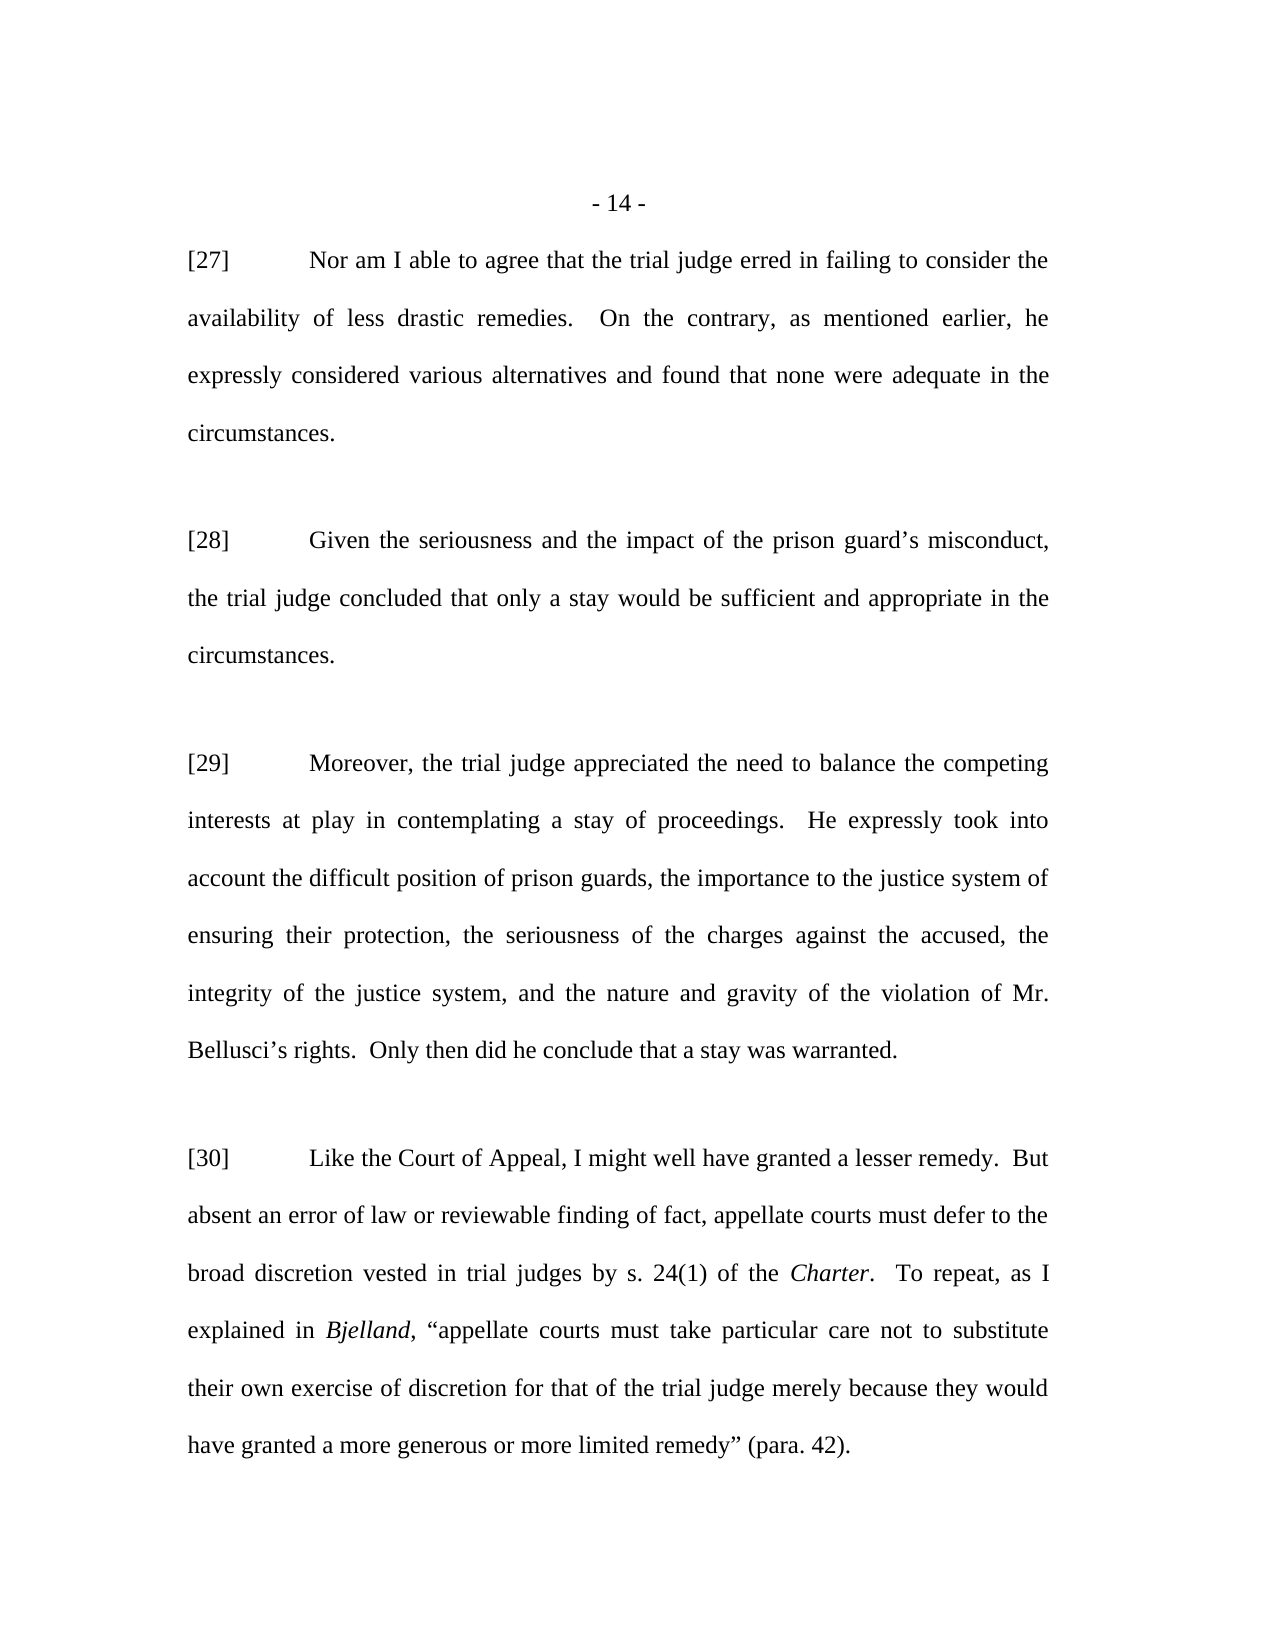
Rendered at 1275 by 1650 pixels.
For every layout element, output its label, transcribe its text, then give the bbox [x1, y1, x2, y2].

text Nor am I able to agree that the trial judge erred in failing to consider the availability of less drastic remedies. On the contrary, as mentioned earlier, he expressly considered various alternatives and found that none were adequate in the circumstances. [187, 245, 1050, 446]
text Given the seriousness and the impact of the prison guard’s misconduct, the trial judge concluded that only a stay would be sufficient and appropriate in the circumstances. [187, 525, 1050, 669]
text Like the Court of Appeal, I might well have granted a lesser remedy. But absent an error of law or reviewable finding of fact, appellate courts must defer to the broad discretion vested in trial judges by s. 24(1) of the Charter. To repeat, as I explained in Bjelland, “appellate courts must take particular care not to substitute their own exercise of discretion for that of the trial judge merely because they would have granted a more generous or more limited remedy” (para. 42). [187, 1143, 1050, 1459]
text Moreover, the trial judge appreciated the need to balance the competing interests at play in contemplating a stay of proceedings. He expressly took into account the difficult position of prison guards, the importance to the justice system of ensuring their protection, the seriousness of the charges against the accused, the integrity of the justice system, and the nature and gravity of the violation of Mr. Bellusci’s rights. Only then did he conclude that a stay was warranted. [187, 748, 1050, 1064]
